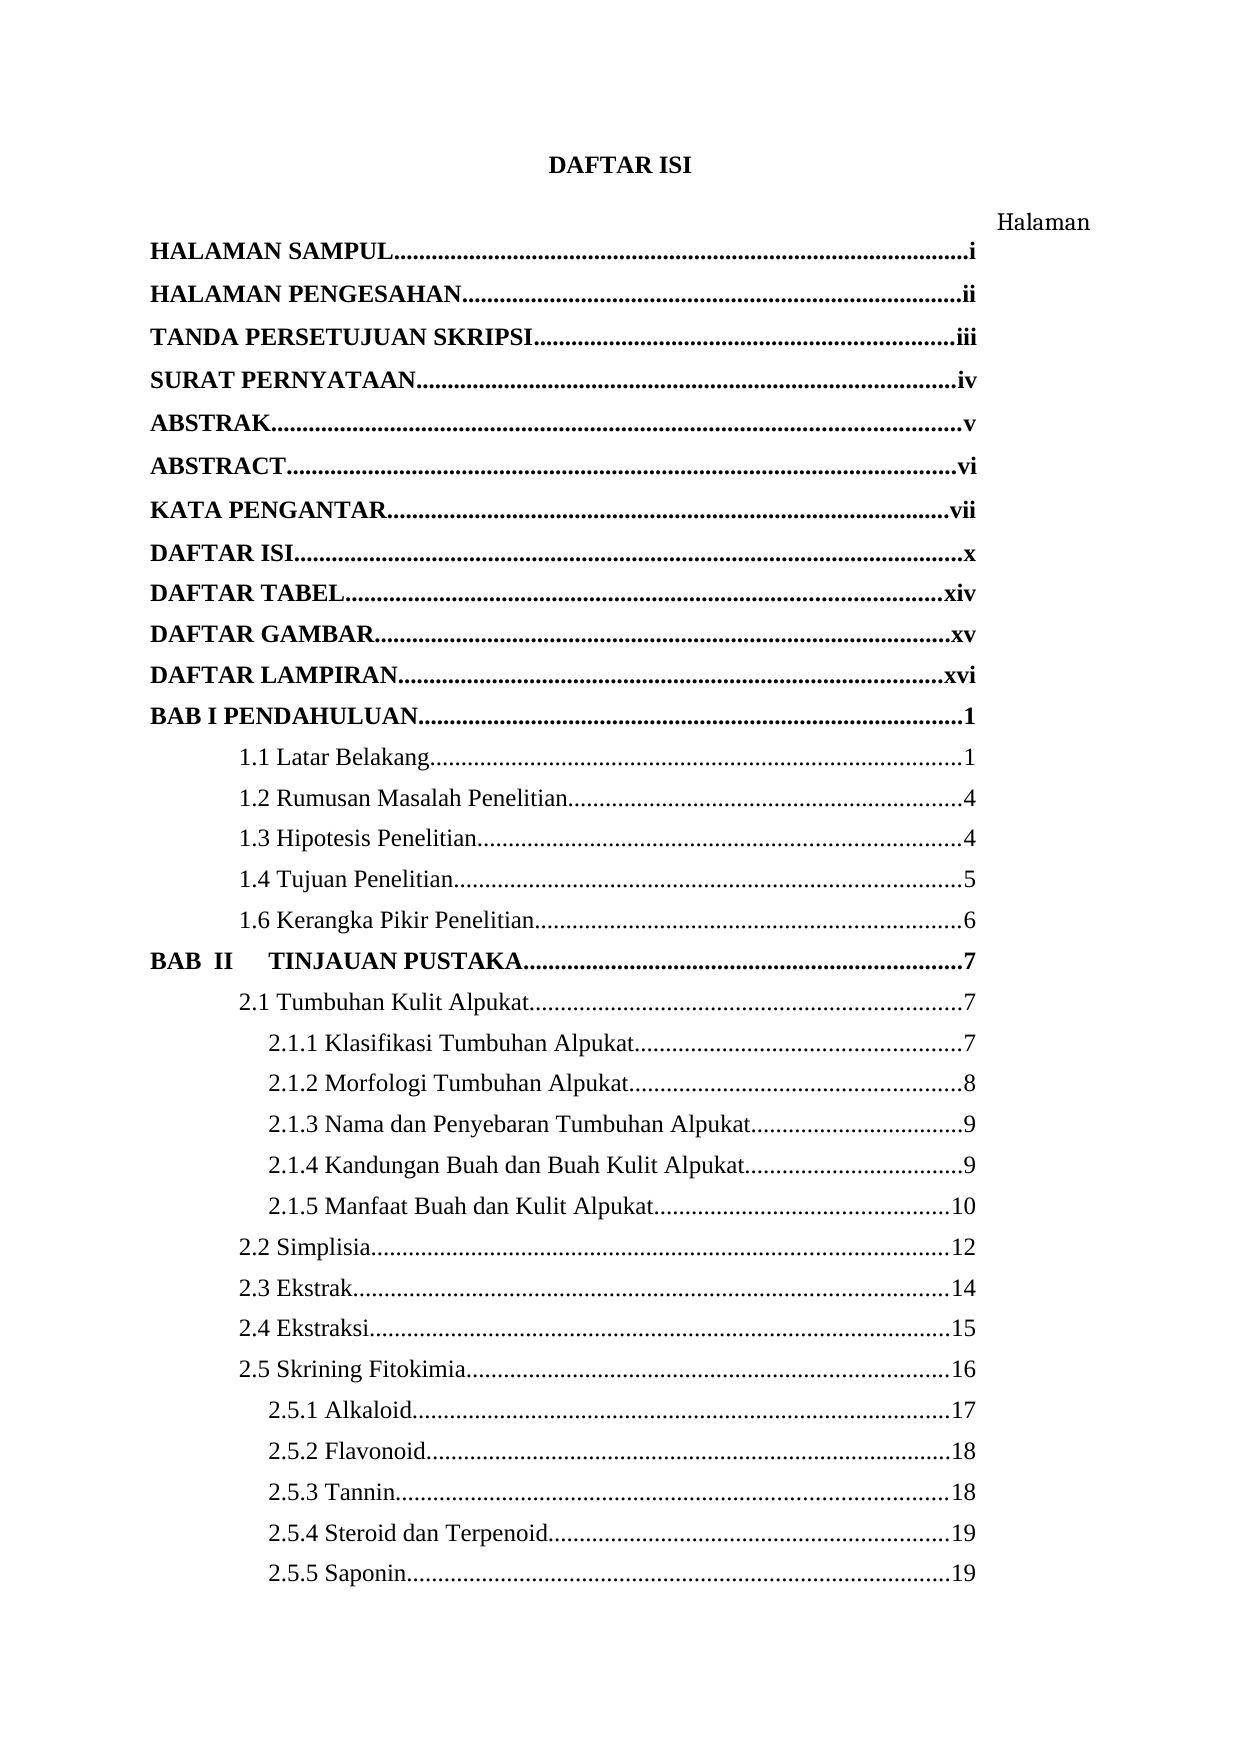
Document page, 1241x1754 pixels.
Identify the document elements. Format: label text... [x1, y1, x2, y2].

text DAFTAR ISI [150, 150, 1090, 179]
